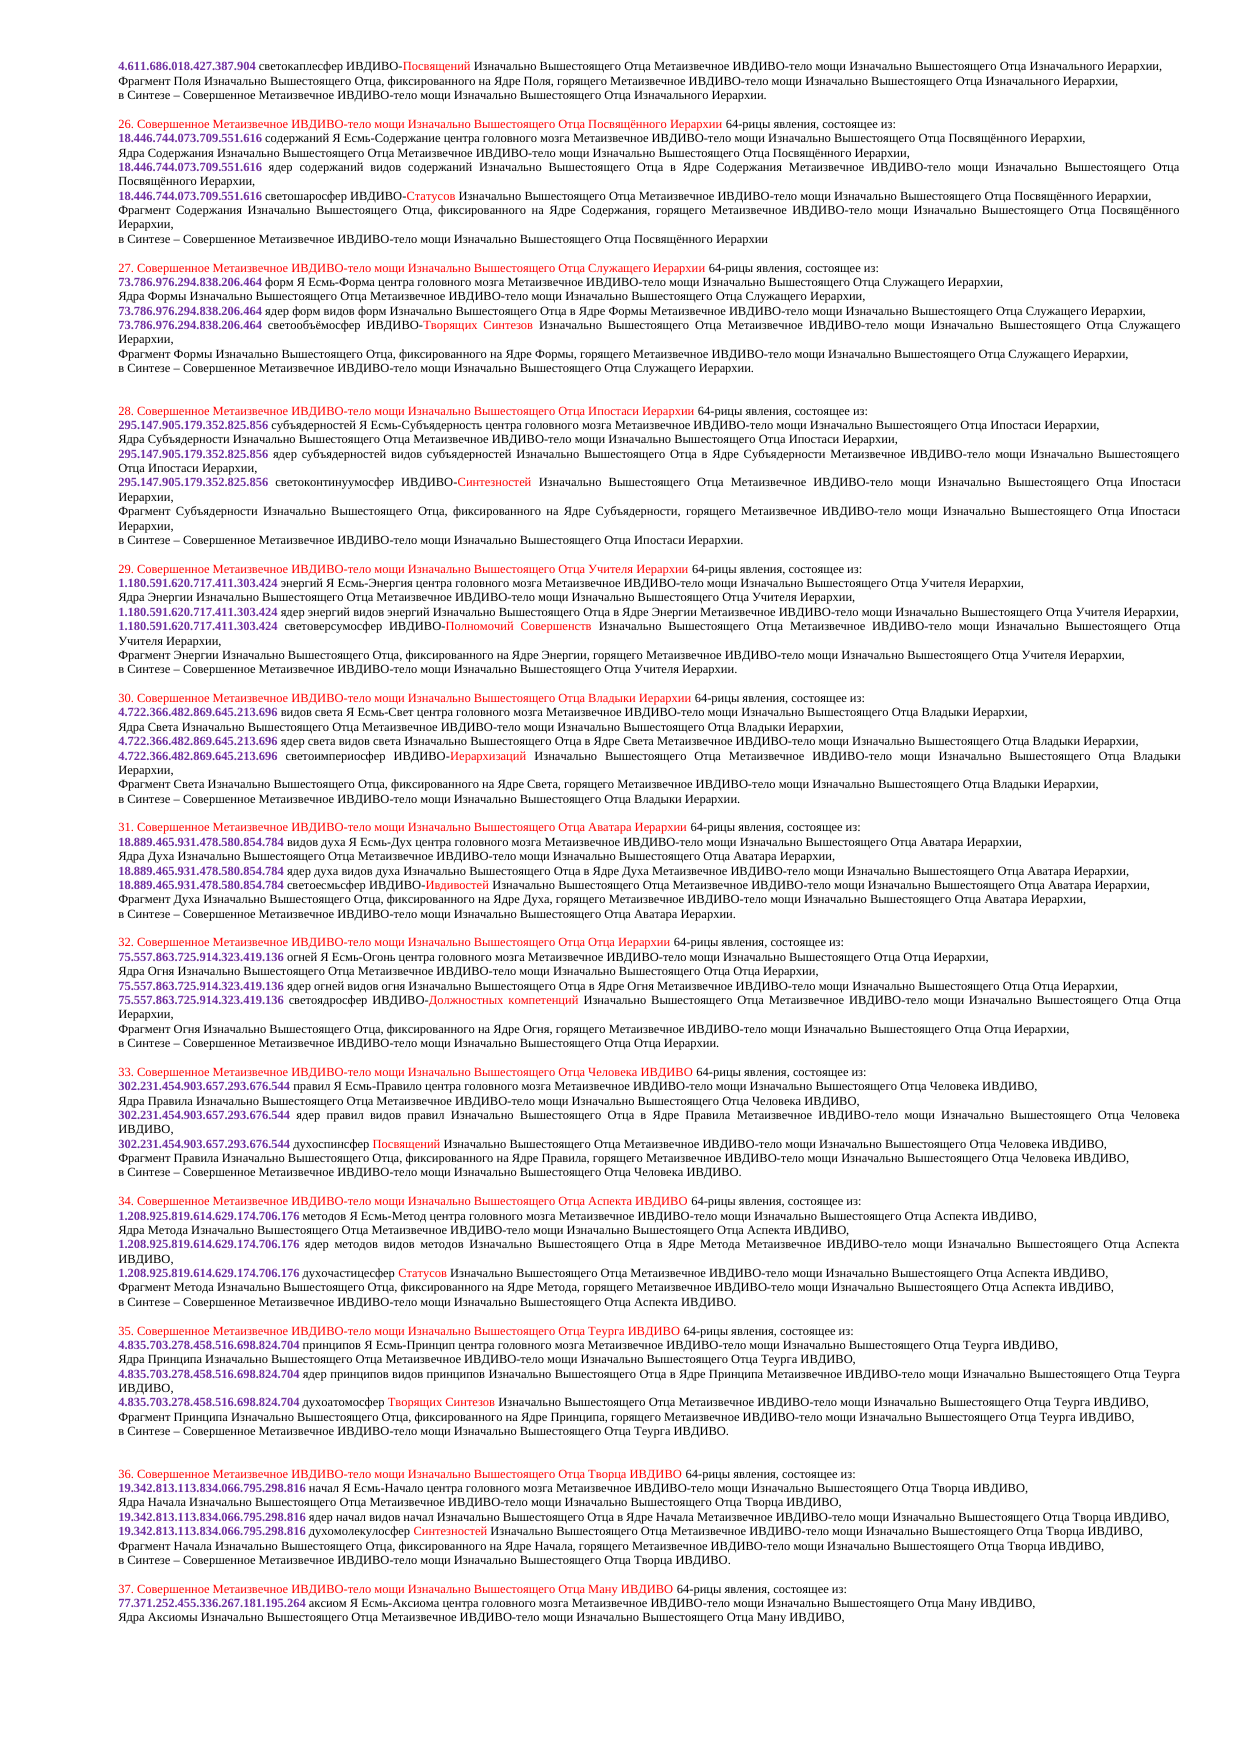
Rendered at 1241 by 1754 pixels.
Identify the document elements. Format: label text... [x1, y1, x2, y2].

text Фрагмент Поля Изначально Вышестоящего Отца, фиксированного на Ядре Поля, горящего Метаизвечное ИВДИВО-тело мощи Изначально Вышестоящего Отца Изначального Иерархии, [118, 73, 1181, 88]
text 30. Совершенное Метаизвечное ИВДИВО-тело мощи Изначально Вышестоящего Отца Владыки Иерархии 64-рицы явления, состоящее из: [118, 691, 1181, 705]
text 4.835.703.278.458.516.698.824.704 духоатомосфер Творящих Синтезов Изначально Вышестоящего Отца Метаизвечное ИВДИВО-тело мощи Изначально Вышестоящего Отца Теурга ИВДИВО, [118, 1395, 1181, 1409]
text 18.446.744.073.709.551.616 ядер содержаний видов содержаний Изначально Вышестоящего Отца в Ядре Содержания Метаизвечное ИВДИВО-тело мощи Изначально Вышестоящего Отца Посвящённого Иерархии, [118, 160, 1181, 188]
text 4.611.686.018.427.387.904 светокаплесфер ИВДИВО-Посвящений Изначально Вышестоящего Отца Метаизвечное ИВДИВО-тело мощи Изначально Вышестоящего Отца Изначального Иерархии, [118, 59, 1181, 73]
text в Синтезе – Совершенное Метаизвечное ИВДИВО-тело мощи Изначально Вышестоящего Отца Владыки Иерархии. [118, 791, 1181, 806]
text Ядра Метода Изначально Вышестоящего Отца Метаизвечное ИВДИВО-тело мощи Изначально Вышестоящего Отца Аспекта ИВДИВО, [118, 1223, 1181, 1237]
text 31. Совершенное Метаизвечное ИВДИВО-тело мощи Изначально Вышестоящего Отца Аватара Иерархии 64-рицы явления, состоящее из: [118, 820, 1181, 834]
text в Синтезе – Совершенное Метаизвечное ИВДИВО-тело мощи Изначально Вышестоящего Отца Отца Иерархии. [118, 1036, 1181, 1050]
text в Синтезе – Совершенное Метаизвечное ИВДИВО-тело мощи Изначально Вышестоящего Отца Посвящённого Иерархии [118, 232, 1181, 246]
text Фрагмент Метода Изначально Вышестоящего Отца, фиксированного на Ядре Метода, горящего Метаизвечное ИВДИВО-тело мощи Изначально Вышестоящего Отца Аспекта ИВДИВО, [118, 1280, 1181, 1294]
text 37. Совершенное Метаизвечное ИВДИВО-тело мощи Изначально Вышестоящего Отца Ману ИВДИВО 64-рицы явления, состоящее из: [118, 1581, 1181, 1596]
text Фрагмент Огня Изначально Вышестоящего Отца, фиксированного на Ядре Огня, горящего Метаизвечное ИВДИВО-тело мощи Изначально Вышестоящего Отца Отца Иерархии, [118, 1021, 1181, 1036]
text Фрагмент Принципа Изначально Вышестоящего Отца, фиксированного на Ядре Принципа, горящего Метаизвечное ИВДИВО-тело мощи Изначально Вышестоящего Отца Теурга ИВДИВО, [118, 1409, 1181, 1424]
text в Синтезе – Совершенное Метаизвечное ИВДИВО-тело мощи Изначально Вышестоящего Отца Аватара Иерархии. [118, 906, 1181, 921]
text 19.342.813.113.834.066.795.298.816 ядер начал видов начал Изначально Вышестоящего Отца в Ядре Начала Метаизвечное ИВДИВО-тело мощи Изначально Вышестоящего Отца Творца ИВДИВО, [118, 1509, 1181, 1524]
text в Синтезе – Совершенное Метаизвечное ИВДИВО-тело мощи Изначально Вышестоящего Отца Служащего Иерархии. [118, 361, 1181, 375]
text 295.147.905.179.352.825.856 субъядерностей Я Есмь-Субъядерность центра головного мозга Метаизвечное ИВДИВО-тело мощи Изначально Вышестоящего Отца Ипостаси Иерархии, [118, 418, 1181, 432]
text Фрагмент Правила Изначально Вышестоящего Отца, фиксированного на Ядре Правила, горящего Метаизвечное ИВДИВО-тело мощи Изначально Вышестоящего Отца Человека ИВДИВО, [118, 1151, 1181, 1165]
text Фрагмент Субъядерности Изначально Вышестоящего Отца, фиксированного на Ядре Субъядерности, горящего Метаизвечное ИВДИВО-тело мощи Изначально Вышестоящего Отца Ипостаси Иерархии, [118, 504, 1181, 533]
text в Синтезе – Совершенное Метаизвечное ИВДИВО-тело мощи Изначально Вышестоящего Отца Теурга ИВДИВО. [118, 1424, 1181, 1438]
text Фрагмент Формы Изначально Вышестоящего Отца, фиксированного на Ядре Формы, горящего Метаизвечное ИВДИВО-тело мощи Изначально Вышестоящего Отца Служащего Иерархии, [118, 347, 1181, 361]
text Ядра Аксиомы Изначально Вышестоящего Отца Метаизвечное ИВДИВО-тело мощи Изначально Вышестоящего Отца Ману ИВДИВО, [118, 1610, 1181, 1624]
text 4.835.703.278.458.516.698.824.704 принципов Я Есмь-Принцип центра головного мозга Метаизвечное ИВДИВО-тело мощи Изначально Вышестоящего Отца Теурга ИВДИВО, [118, 1338, 1181, 1352]
text 18.889.465.931.478.580.854.784 видов духа Я Есмь-Дух центра головного мозга Метаизвечное ИВДИВО-тело мощи Изначально Вышестоящего Отца Аватара Иерархии, [118, 834, 1181, 849]
text Фрагмент Содержания Изначально Вышестоящего Отца, фиксированного на Ядре Содержания, горящего Метаизвечное ИВДИВО-тело мощи Изначально Вышестоящего Отца Посвящённого Иерархии, [118, 203, 1181, 232]
text 1.180.591.620.717.411.303.424 энергий Я Есмь-Энергия центра головного мозга Метаизвечное ИВДИВО-тело мощи Изначально Вышестоящего Отца Учителя Иерархии, [118, 576, 1181, 590]
text 18.889.465.931.478.580.854.784 ядер духа видов духа Изначально Вышестоящего Отца в Ядре Духа Метаизвечное ИВДИВО-тело мощи Изначально Вышестоящего Отца Аватара Иерархии, [118, 863, 1181, 878]
text Ядра Правила Изначально Вышестоящего Отца Метаизвечное ИВДИВО-тело мощи Изначально Вышестоящего Отца Человека ИВДИВО, [118, 1093, 1181, 1108]
text в Синтезе – Совершенное Метаизвечное ИВДИВО-тело мощи Изначально Вышестоящего Отца Творца ИВДИВО. [118, 1553, 1181, 1567]
text Ядра Принципа Изначально Вышестоящего Отца Метаизвечное ИВДИВО-тело мощи Изначально Вышестоящего Отца Теурга ИВДИВО, [118, 1352, 1181, 1366]
text в Синтезе – Совершенное Метаизвечное ИВДИВО-тело мощи Изначально Вышестоящего Отца Учителя Иерархии. [118, 662, 1181, 676]
text 73.786.976.294.838.206.464 светообъёмосфер ИВДИВО-Творящих Синтезов Изначально Вышестоящего Отца Метаизвечное ИВДИВО-тело мощи Изначально Вышестоящего Отца Служащего Иерархии, [118, 318, 1181, 347]
text 4.722.366.482.869.645.213.696 видов света Я Есмь-Свет центра головного мозга Метаизвечное ИВДИВО-тело мощи Изначально Вышестоящего Отца Владыки Иерархии, [118, 705, 1181, 719]
text 19.342.813.113.834.066.795.298.816 духомолекулосфер Синтезностей Изначально Вышестоящего Отца Метаизвечное ИВДИВО-тело мощи Изначально Вышестоящего Отца Творца ИВДИВО, [118, 1524, 1181, 1538]
text Фрагмент Света Изначально Вышестоящего Отца, фиксированного на Ядре Света, горящего Метаизвечное ИВДИВО-тело мощи Изначально Вышестоящего Отца Владыки Иерархии, [118, 777, 1181, 791]
text 19.342.813.113.834.066.795.298.816 начал Я Есмь-Начало центра головного мозга Метаизвечное ИВДИВО-тело мощи Изначально Вышестоящего Отца Творца ИВДИВО, [118, 1481, 1181, 1495]
text 295.147.905.179.352.825.856 светоконтинуумосфер ИВДИВО-Синтезностей Изначально Вышестоящего Отца Метаизвечное ИВДИВО-тело мощи Изначально Вышестоящего Отца Ипостаси Иерархии, [118, 475, 1181, 504]
text 26. Совершенное Метаизвечное ИВДИВО-тело мощи Изначально Вышестоящего Отца Посвящённого Иерархии 64-рицы явления, состоящее из: [118, 117, 1181, 131]
text 73.786.976.294.838.206.464 ядер форм видов форм Изначально Вышестоящего Отца в Ядре Формы Метаизвечное ИВДИВО-тело мощи Изначально Вышестоящего Отца Служащего Иерархии, [118, 303, 1181, 318]
text 4.722.366.482.869.645.213.696 светоимпериосфер ИВДИВО-Иерархизаций Изначально Вышестоящего Отца Метаизвечное ИВДИВО-тело мощи Изначально Вышестоящего Отца Владыки Иерархии, [118, 748, 1181, 777]
text в Синтезе – Совершенное Метаизвечное ИВДИВО-тело мощи Изначально Вышестоящего Отца Аспекта ИВДИВО. [118, 1294, 1181, 1309]
text 18.889.465.931.478.580.854.784 светоесмьсфер ИВДИВО-Ивдивостей Изначально Вышестоящего Отца Метаизвечное ИВДИВО-тело мощи Изначально Вышестоящего Отца Аватара Иерархии, [118, 878, 1181, 892]
text 302.231.454.903.657.293.676.544 правил Я Есмь-Правило центра головного мозга Метаизвечное ИВДИВО-тело мощи Изначально Вышестоящего Отца Человека ИВДИВО, [118, 1079, 1181, 1093]
text Ядра Субъядерности Изначально Вышестоящего Отца Метаизвечное ИВДИВО-тело мощи Изначально Вышестоящего Отца Ипостаси Иерархии, [118, 432, 1181, 446]
text 28. Совершенное Метаизвечное ИВДИВО-тело мощи Изначально Вышестоящего Отца Ипостаси Иерархии 64-рицы явления, состоящее из: [118, 403, 1181, 418]
text 36. Совершенное Метаизвечное ИВДИВО-тело мощи Изначально Вышестоящего Отца Творца ИВДИВО 64-рицы явления, состоящее из: [118, 1466, 1181, 1481]
text Ядра Огня Изначально Вышестоящего Отца Метаизвечное ИВДИВО-тело мощи Изначально Вышестоящего Отца Отца Иерархии, [118, 964, 1181, 978]
text 302.231.454.903.657.293.676.544 духоспинсфер Посвящений Изначально Вышестоящего Отца Метаизвечное ИВДИВО-тело мощи Изначально Вышестоящего Отца Человека ИВДИВО, [118, 1136, 1181, 1151]
text 77.371.252.455.336.267.181.195.264 аксиом Я Есмь-Аксиома центра головного мозга Метаизвечное ИВДИВО-тело мощи Изначально Вышестоящего Отца Ману ИВДИВО, [118, 1596, 1181, 1610]
text в Синтезе – Совершенное Метаизвечное ИВДИВО-тело мощи Изначально Вышестоящего Отца Ипостаси Иерархии. [118, 533, 1181, 547]
text 34. Совершенное Метаизвечное ИВДИВО-тело мощи Изначально Вышестоящего Отца Аспекта ИВДИВО 64-рицы явления, состоящее из: [118, 1194, 1181, 1208]
text в Синтезе – Совершенное Метаизвечное ИВДИВО-тело мощи Изначально Вышестоящего Отца Человека ИВДИВО. [118, 1165, 1181, 1179]
text Ядра Энергии Изначально Вышестоящего Отца Метаизвечное ИВДИВО-тело мощи Изначально Вышестоящего Отца Учителя Иерархии, [118, 590, 1181, 604]
text Фрагмент Духа Изначально Вышестоящего Отца, фиксированного на Ядре Духа, горящего Метаизвечное ИВДИВО-тело мощи Изначально Вышестоящего Отца Аватара Иерархии, [118, 892, 1181, 906]
text 18.446.744.073.709.551.616 содержаний Я Есмь-Содержание центра головного мозга Метаизвечное ИВДИВО-тело мощи Изначально Вышестоящего Отца Посвящённого Иерархии, [118, 131, 1181, 145]
text в Синтезе – Совершенное Метаизвечное ИВДИВО-тело мощи Изначально Вышестоящего Отца Изначального Иерархии. [118, 88, 1181, 102]
text 1.208.925.819.614.629.174.706.176 ядер методов видов методов Изначально Вышестоящего Отца в Ядре Метода Метаизвечное ИВДИВО-тело мощи Изначально Вышестоящего Отца Аспекта ИВДИВО, [118, 1237, 1181, 1266]
text 295.147.905.179.352.825.856 ядер субъядерностей видов субъядерностей Изначально Вышестоящего Отца в Ядре Субъядерности Метаизвечное ИВДИВО-тело мощи Изначально Вышестоящего Отца Ипостаси Иерархии, [118, 446, 1181, 475]
text Ядра Содержания Изначально Вышестоящего Отца Метаизвечное ИВДИВО-тело мощи Изначально Вышестоящего Отца Посвящённого Иерархии, [118, 145, 1181, 160]
text Ядра Духа Изначально Вышестоящего Отца Метаизвечное ИВДИВО-тело мощи Изначально Вышестоящего Отца Аватара Иерархии, [118, 849, 1181, 863]
text 302.231.454.903.657.293.676.544 ядер правил видов правил Изначально Вышестоящего Отца в Ядре Правила Метаизвечное ИВДИВО-тело мощи Изначально Вышестоящего Отца Человека ИВДИВО, [118, 1108, 1181, 1136]
text 1.180.591.620.717.411.303.424 световерсумосфер ИВДИВО-Полномочий Совершенств Изначально Вышестоящего Отца Метаизвечное ИВДИВО-тело мощи Изначально Вышестоящего Отца Учителя Иерархии, [118, 619, 1181, 648]
text 32. Совершенное Метаизвечное ИВДИВО-тело мощи Изначально Вышестоящего Отца Отца Иерархии 64-рицы явления, состоящее из: [118, 935, 1181, 949]
text 1.208.925.819.614.629.174.706.176 методов Я Есмь-Метод центра головного мозга Метаизвечное ИВДИВО-тело мощи Изначально Вышестоящего Отца Аспекта ИВДИВО, [118, 1208, 1181, 1223]
text Ядра Начала Изначально Вышестоящего Отца Метаизвечное ИВДИВО-тело мощи Изначально Вышестоящего Отца Творца ИВДИВО, [118, 1495, 1181, 1509]
text 73.786.976.294.838.206.464 форм Я Есмь-Форма центра головного мозга Метаизвечное ИВДИВО-тело мощи Изначально Вышестоящего Отца Служащего Иерархии, [118, 275, 1181, 289]
text 75.557.863.725.914.323.419.136 светоядросфер ИВДИВО-Должностных компетенций Изначально Вышестоящего Отца Метаизвечное ИВДИВО-тело мощи Изначально Вышестоящего Отца Отца Иерархии, [118, 993, 1181, 1021]
text 4.722.366.482.869.645.213.696 ядер света видов света Изначально Вышестоящего Отца в Ядре Света Метаизвечное ИВДИВО-тело мощи Изначально Вышестоящего Отца Владыки Иерархии, [118, 734, 1181, 748]
text Фрагмент Начала Изначально Вышестоящего Отца, фиксированного на Ядре Начала, горящего Метаизвечное ИВДИВО-тело мощи Изначально Вышестоящего Отца Творца ИВДИВО, [118, 1538, 1181, 1553]
text 35. Совершенное Метаизвечное ИВДИВО-тело мощи Изначально Вышестоящего Отца Теурга ИВДИВО 64-рицы явления, состоящее из: [118, 1323, 1181, 1338]
text 4.835.703.278.458.516.698.824.704 ядер принципов видов принципов Изначально Вышестоящего Отца в Ядре Принципа Метаизвечное ИВДИВО-тело мощи Изначально Вышестоящего Отца Теурга ИВДИВО, [118, 1366, 1181, 1395]
text 1.180.591.620.717.411.303.424 ядер энергий видов энергий Изначально Вышестоящего Отца в Ядре Энергии Метаизвечное ИВДИВО-тело мощи Изначально Вышестоящего Отца Учителя Иерархии, [118, 604, 1181, 619]
text 29. Совершенное Метаизвечное ИВДИВО-тело мощи Изначально Вышестоящего Отца Учителя Иерархии 64-рицы явления, состоящее из: [118, 561, 1181, 576]
text Ядра Формы Изначально Вышестоящего Отца Метаизвечное ИВДИВО-тело мощи Изначально Вышестоящего Отца Служащего Иерархии, [118, 289, 1181, 303]
text 75.557.863.725.914.323.419.136 огней Я Есмь-Огонь центра головного мозга Метаизвечное ИВДИВО-тело мощи Изначально Вышестоящего Отца Отца Иерархии, [118, 949, 1181, 964]
text 1.208.925.819.614.629.174.706.176 духочастицесфер Статусов Изначально Вышестоящего Отца Метаизвечное ИВДИВО-тело мощи Изначально Вышестоящего Отца Аспекта ИВДИВО, [118, 1266, 1181, 1280]
text 18.446.744.073.709.551.616 светошаросфер ИВДИВО-Статусов Изначально Вышестоящего Отца Метаизвечное ИВДИВО-тело мощи Изначально Вышестоящего Отца Посвящённого Иерархии, [118, 188, 1181, 203]
text 33. Совершенное Метаизвечное ИВДИВО-тело мощи Изначально Вышестоящего Отца Человека ИВДИВО 64-рицы явления, состоящее из: [118, 1064, 1181, 1079]
text 75.557.863.725.914.323.419.136 ядер огней видов огня Изначально Вышестоящего Отца в Ядре Огня Метаизвечное ИВДИВО-тело мощи Изначально Вышестоящего Отца Отца Иерархии, [118, 978, 1181, 993]
text Ядра Света Изначально Вышестоящего Отца Метаизвечное ИВДИВО-тело мощи Изначально Вышестоящего Отца Владыки Иерархии, [118, 719, 1181, 734]
text Фрагмент Энергии Изначально Вышестоящего Отца, фиксированного на Ядре Энергии, горящего Метаизвечное ИВДИВО-тело мощи Изначально Вышестоящего Отца Учителя Иерархии, [118, 648, 1181, 662]
text 27. Совершенное Метаизвечное ИВДИВО-тело мощи Изначально Вышестоящего Отца Служащего Иерархии 64-рицы явления, состоящее из: [118, 260, 1181, 275]
